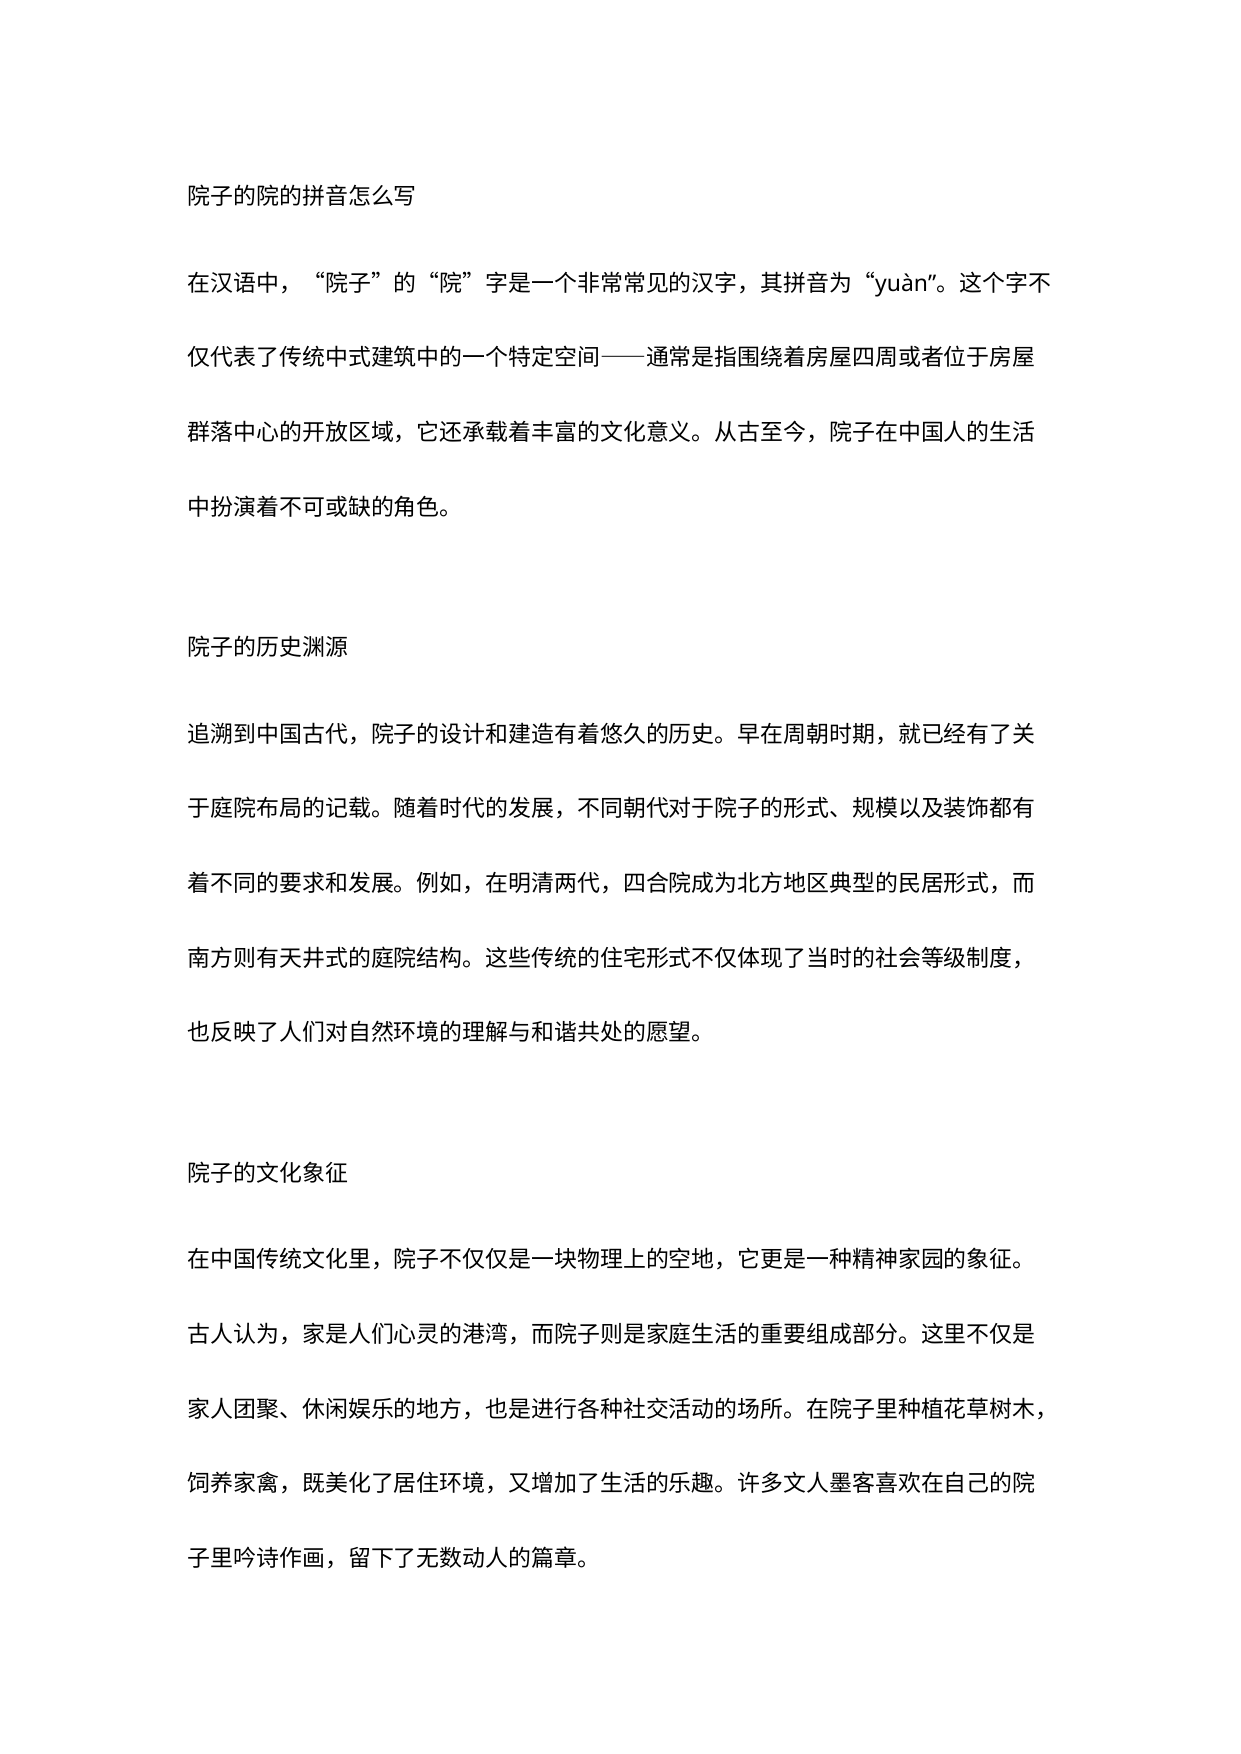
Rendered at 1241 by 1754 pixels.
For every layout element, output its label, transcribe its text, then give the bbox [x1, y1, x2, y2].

text 追溯到中国古代，院子的设计和建造有着悠久的历史。早在周朝时期，就已经有了关于庭院布局的记载。随着时代的发展，不同朝代对于院子的形式、规模以及装饰都有着不同的要求和发展。例如，在明清两代，四合院成为北方地区典型的民居形式，而南方则有天井式的庭院结构。这些传统的住宅形式不仅体现了当时的社会等级制度，也反映了人们对自然环境的理解与和谐共处的愿望。 [187, 699, 1053, 1063]
text 院子的历史渊源 [187, 613, 1053, 678]
text 在中国传统文化里，院子不仅仅是一块物理上的空地，它更是一种精神家园的象征。古人认为，家是人们心灵的港湾，而院子则是家庭生活的重要组成部分。这里不仅是家人团聚、休闲娱乐的地方，也是进行各种社交活动的场所。在院子里种植花草树木，饲养家禽，既美化了居住环境，又增加了生活的乐趣。许多文人墨客喜欢在自己的院子里吟诗作画，留下了无数动人的篇章。 [187, 1225, 1053, 1589]
text 在汉语中，“院子”的“院”字是一个非常常见的汉字，其拼音为“yuàn”。这个字不仅代表了传统中式建筑中的一个特定空间——通常是指围绕着房屋四周或者位于房屋群落中心的开放区域，它还承载着丰富的文化意义。从古至今，院子在中国人的生活中扮演着不可或缺的角色。 [187, 248, 1053, 538]
text 院子的文化象征 [187, 1139, 1053, 1204]
text 院子的院的拼音怎么写 [187, 162, 1053, 227]
